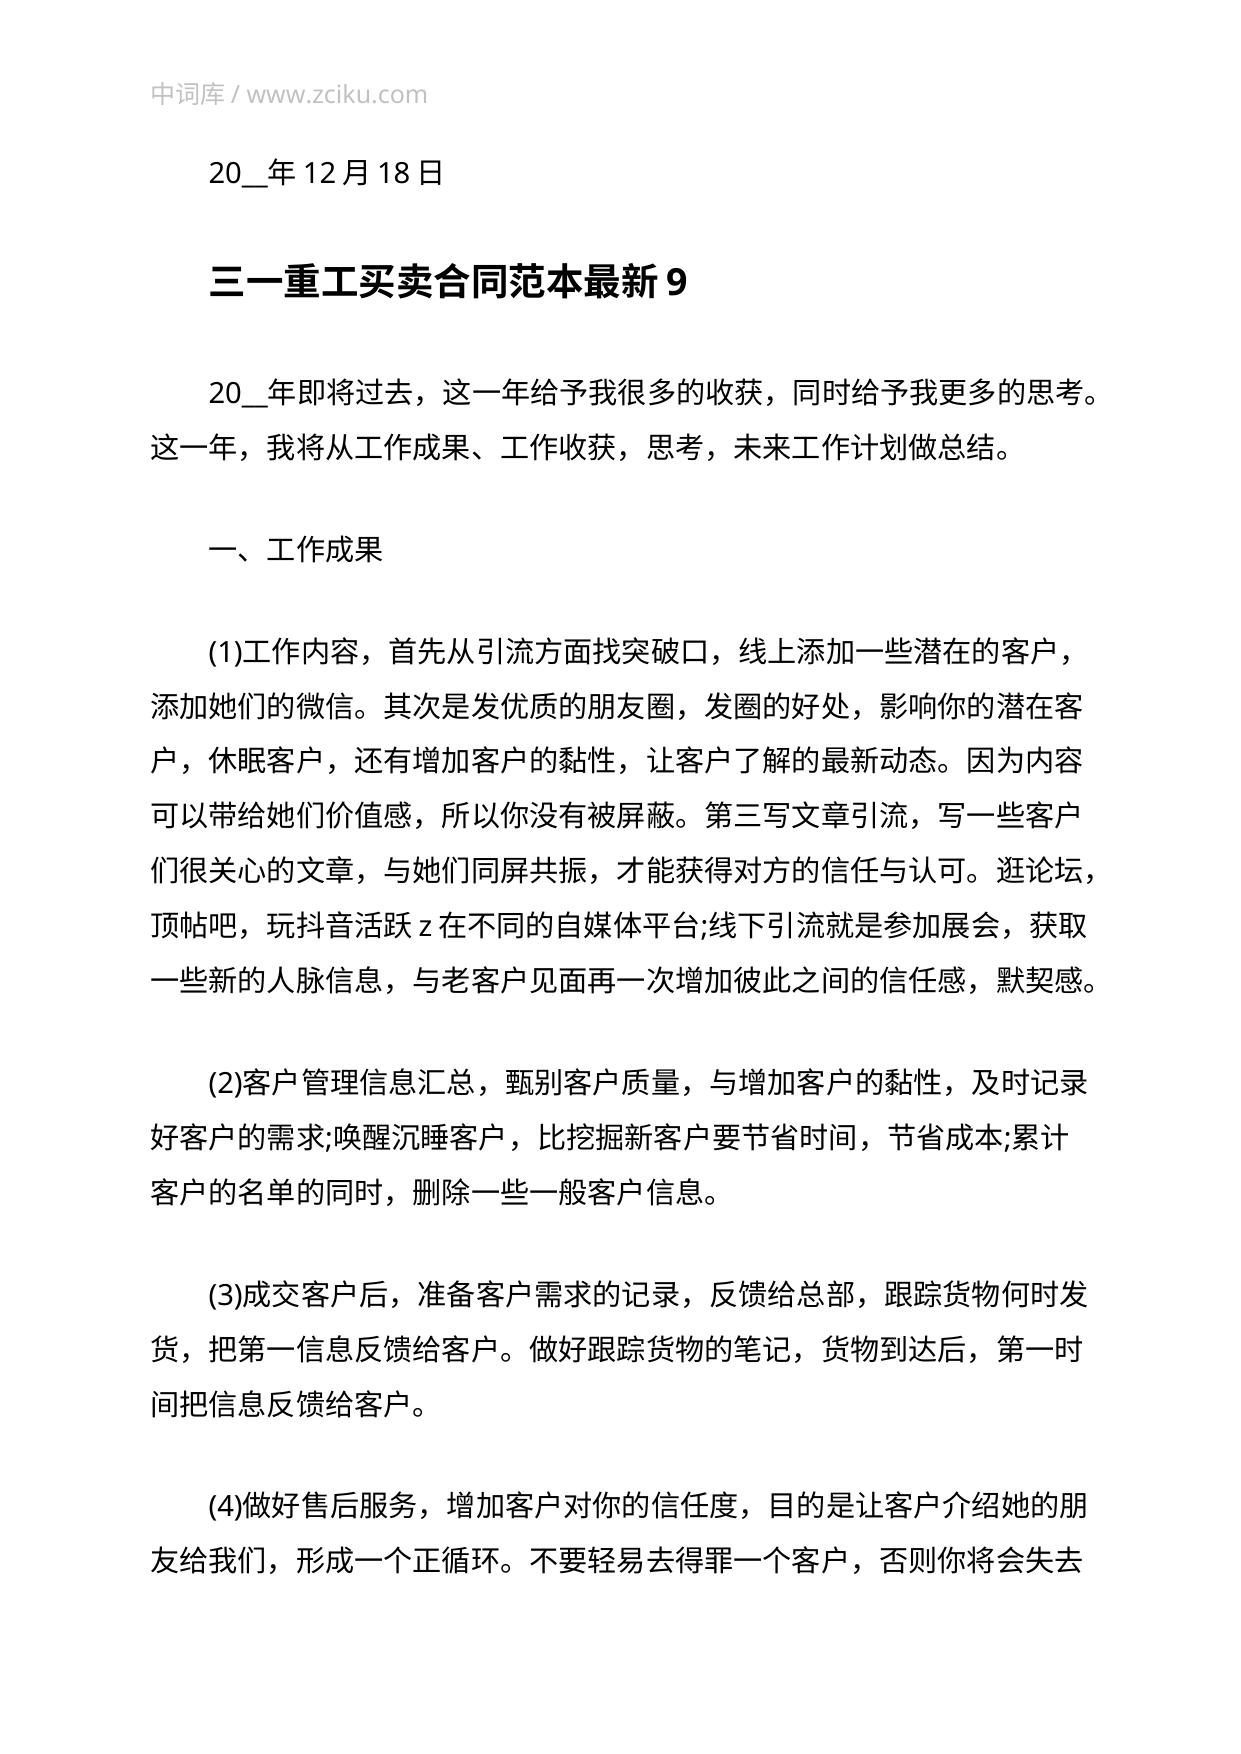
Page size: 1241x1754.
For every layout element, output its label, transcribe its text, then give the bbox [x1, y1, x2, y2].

text 三一重工买卖合同范本最新9 [150, 252, 1090, 306]
text (2)客户管理信息汇总，甄别客户质量，与增加客户的黏性，及时记录好客户的需求;唤醒沉睡客户，比挖掘新客户要节省时间，节省成本;累计客户的名单的同时，删除一些一般客户信息。 [150, 1059, 1090, 1212]
text 一、工作成果 [150, 526, 1090, 569]
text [150, 1483, 1090, 1580]
text (3)成交客户后，准备客户需求的记录，反馈给总部，跟踪货物何时发货，把第一信息反馈给客户。做好跟踪货物的笔记，货物到达后，第一时间把信息反馈给客户。 [150, 1271, 1090, 1423]
text 20__年即将过去，这一年给予我很多的收获，同时给予我更多的思考。这一年，我将从工作成果、工作收获，思考，未来工作计划做总结。 [150, 369, 1090, 467]
text (1)工作内容，首先从引流方面找突破口，线上添加一些潜在的客户，添加她们的微信。其次是发优质的朋友圈，发圈的好处，影响你的潜在客户，休眠客户，还有增加客户的黏性，让客户了解的最新动态。因为内容可以带给她们价值感，所以你没有被屏蔽。第三写文章引流，写一些客户们很关心的文章，与她们同屏共振，才能获得对方的信任与认可。逛论坛，顶帖吧，玩抖音活跃z在不同的自媒体平台;线下引流就是参加展会，获取一些新的人脉信息，与老客户见面再一次增加彼此之间的信任感，默契感。 [150, 628, 1090, 1000]
text 20__年12月18日 [150, 150, 1090, 192]
